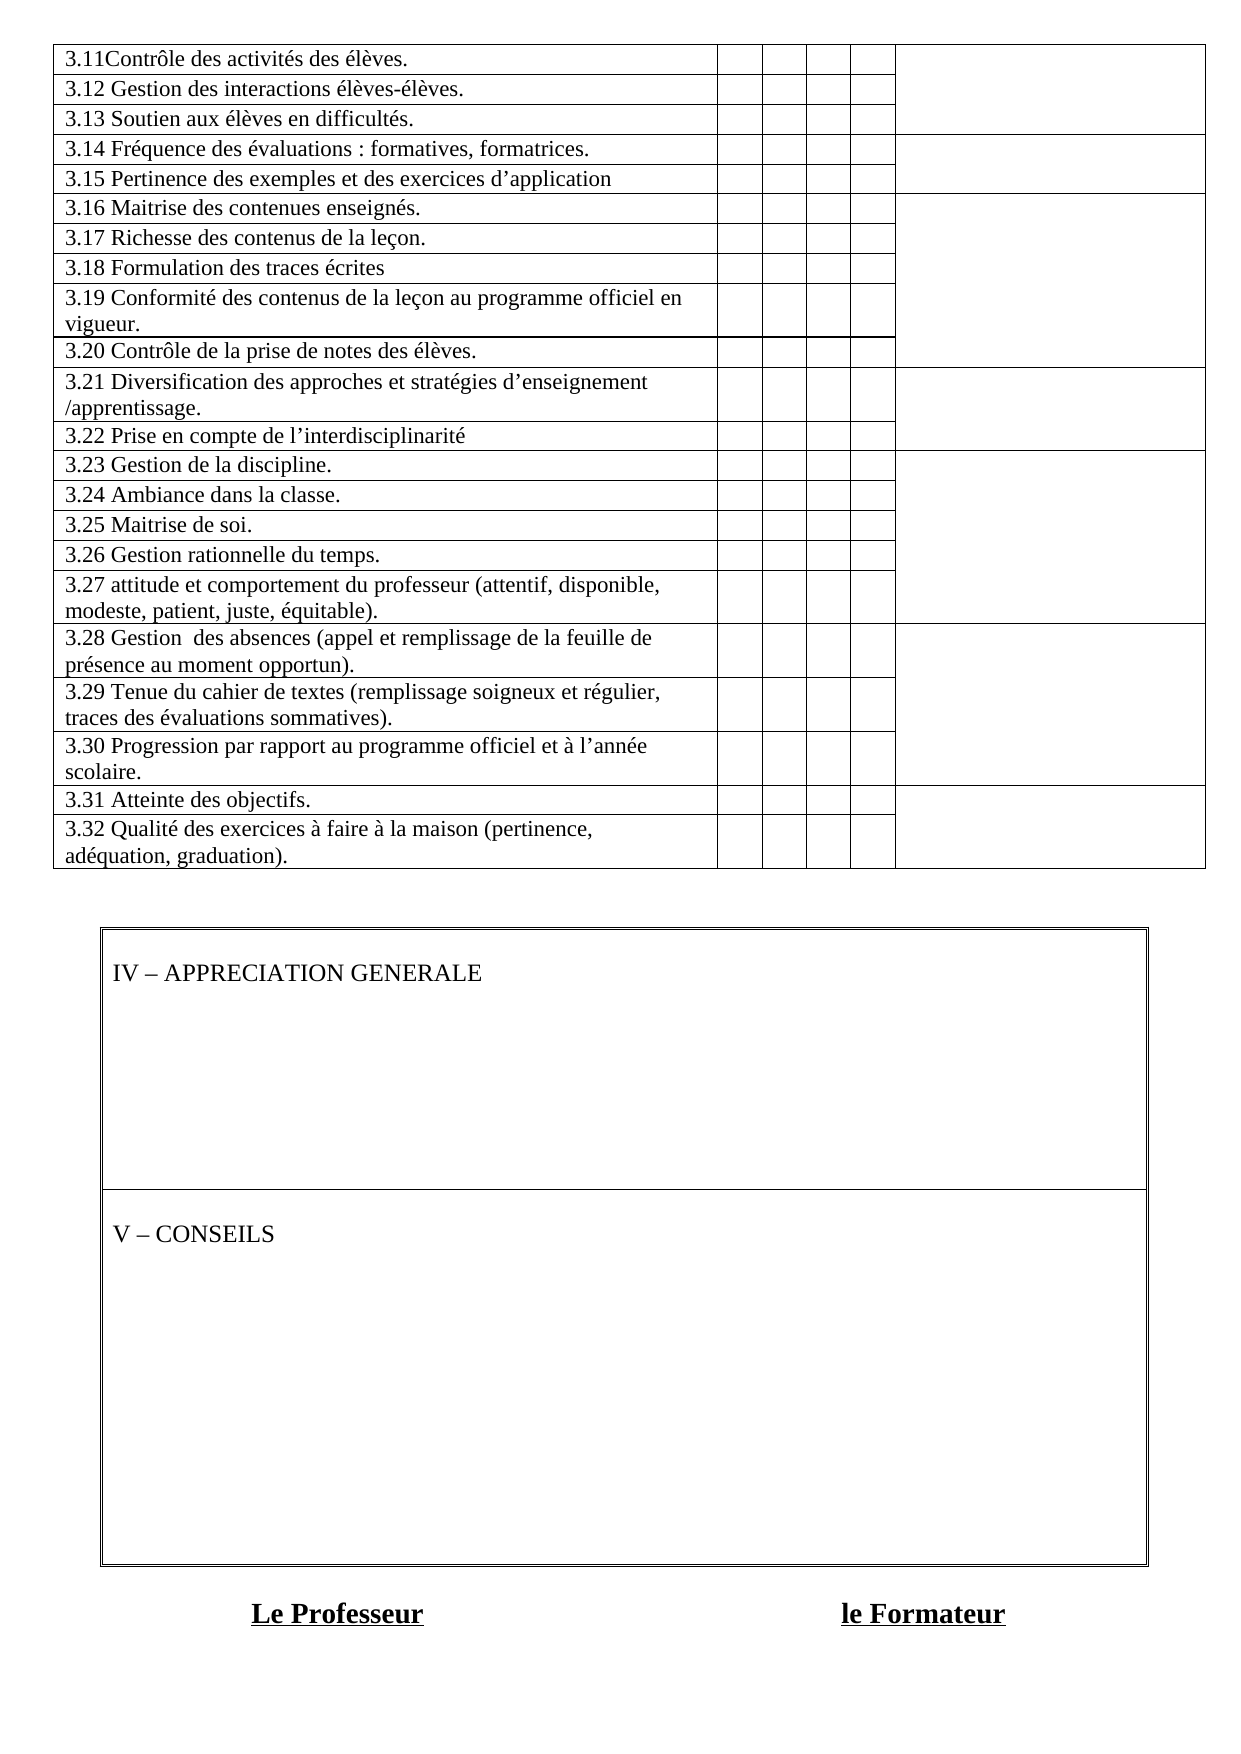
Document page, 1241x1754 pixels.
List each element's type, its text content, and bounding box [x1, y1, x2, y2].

table_cell [718, 786, 762, 814]
table_cell 3.23 Gestion de la discipline. [54, 451, 717, 480]
table_cell [807, 284, 850, 336]
table_cell 3.22 Prise en compte de l’interdisciplinarité [54, 422, 717, 450]
table_cell [763, 194, 806, 223]
table_cell [763, 624, 806, 677]
table_cell [763, 786, 806, 814]
table_cell [851, 541, 895, 569]
table_cell [851, 224, 895, 253]
table_cell [851, 254, 895, 283]
table_cell 3.12 Gestion des interactions élèves-élèves. [54, 75, 717, 104]
table_cell [807, 815, 850, 868]
table_cell [718, 624, 762, 677]
table_cell 3.31 Atteinte des objectifs. [54, 786, 717, 814]
table_cell [896, 624, 1205, 784]
table_cell [763, 165, 806, 193]
table_cell [718, 254, 762, 283]
table_header IV – APPRECIATION GENERALE [103, 930, 1146, 1188]
table_cell [896, 786, 1205, 868]
table_cell [718, 422, 762, 450]
table_cell [718, 105, 762, 134]
table_cell 3.30 Progression par rapport au programme officiel et à l’année scolaire. [54, 732, 717, 784]
table_cell [851, 422, 895, 450]
table_cell [851, 165, 895, 193]
table_cell 3.17 Richesse des contenus de la leçon. [54, 224, 717, 253]
table_cell [851, 481, 895, 510]
table_cell [718, 481, 762, 510]
table_cell 3.14 Fréquence des évaluations : formatives, formatrices. [54, 135, 717, 163]
table_cell [851, 284, 895, 336]
table_cell [851, 451, 895, 480]
table_cell 3.13 Soutien aux élèves en difficultés. [54, 105, 717, 134]
table_cell [763, 732, 806, 784]
table_cell 3.26 Gestion rationnelle du temps. [54, 541, 717, 569]
table_cell [851, 732, 895, 784]
table_cell [718, 338, 762, 367]
table_cell 3.24 Ambiance dans la classe. [54, 481, 717, 510]
table_cell [896, 451, 1205, 623]
table_cell [718, 284, 762, 336]
table_cell 3.11Contrôle des activités des élèves. [54, 45, 717, 74]
table_cell [718, 541, 762, 569]
table_cell [718, 368, 762, 421]
table_cell [718, 224, 762, 253]
table_cell [718, 571, 762, 623]
table_cell [807, 624, 850, 677]
table_cell [807, 571, 850, 623]
table_cell [896, 194, 1205, 367]
table_cell [763, 481, 806, 510]
table_cell [763, 511, 806, 540]
table_cell [896, 368, 1205, 450]
table_cell [851, 135, 895, 163]
table_cell [851, 338, 895, 367]
table_cell [763, 224, 806, 253]
table_cell [718, 678, 762, 731]
table_cell 3.16 Maitrise des contenues enseignés. [54, 194, 717, 223]
table_cell [763, 105, 806, 134]
table_cell [807, 75, 850, 104]
table_cell 3.15 Pertinence des exemples et des exercices d’application [54, 165, 717, 193]
table_cell [763, 75, 806, 104]
table_cell 3.19 Conformité des contenus de la leçon au programme officiel en vigueur. [54, 284, 717, 336]
table_cell [851, 105, 895, 134]
table_cell V – CONSEILS [103, 1190, 1146, 1564]
table_cell [851, 571, 895, 623]
table_cell [763, 135, 806, 163]
table_cell [763, 284, 806, 336]
table_cell [718, 451, 762, 480]
table_cell [807, 194, 850, 223]
table_cell [807, 732, 850, 784]
table_cell [851, 624, 895, 677]
table_cell [851, 786, 895, 814]
table_cell [718, 135, 762, 163]
table_cell [807, 224, 850, 253]
table_cell [807, 422, 850, 450]
table_cell [807, 45, 850, 74]
table_cell [807, 541, 850, 569]
table_cell [718, 45, 762, 74]
table_cell [807, 105, 850, 134]
table_cell [718, 732, 762, 784]
text Le Professeur le Formateur [112, 1596, 1144, 1629]
table_cell [718, 194, 762, 223]
table_cell [763, 45, 806, 74]
table_cell [851, 678, 895, 731]
table_cell [718, 815, 762, 868]
table_cell 3.21 Diversification des approches et stratégies d’enseignement /apprentissage. [54, 368, 717, 421]
table_cell [763, 451, 806, 480]
table_cell [807, 451, 850, 480]
table_cell [807, 786, 850, 814]
table_cell [896, 135, 1205, 193]
table_cell [807, 135, 850, 163]
table_cell [807, 678, 850, 731]
table_cell [807, 511, 850, 540]
table_cell [763, 571, 806, 623]
table_cell [718, 75, 762, 104]
table_cell 3.27 attitude et comportement du professeur (attentif, disponible, modeste, patient, juste, équitable). [54, 571, 717, 623]
table_cell [851, 511, 895, 540]
table_cell [807, 368, 850, 421]
table_cell [763, 678, 806, 731]
table_cell [718, 165, 762, 193]
table_cell [851, 45, 895, 74]
table_cell [807, 165, 850, 193]
table_cell [851, 75, 895, 104]
table_cell [807, 254, 850, 283]
table_cell 3.25 Maitrise de soi. [54, 511, 717, 540]
table_cell [851, 815, 895, 868]
table_cell [851, 194, 895, 223]
table_cell [807, 481, 850, 510]
table_cell [718, 511, 762, 540]
table_cell 3.28 Gestion des absences (appel et remplissage de la feuille de présence au moment opportun). [54, 624, 717, 677]
table_cell 3.29 Tenue du cahier de textes (remplissage soigneux et régulier, traces des évaluations sommatives). [54, 678, 717, 731]
table_cell 3.18 Formulation des traces écrites [54, 254, 717, 283]
table_cell [763, 254, 806, 283]
table_cell [763, 815, 806, 868]
table_cell [763, 368, 806, 421]
table_cell [807, 338, 850, 367]
table_cell 3.20 Contrôle de la prise de notes des élèves. [54, 338, 717, 367]
table_cell [763, 541, 806, 569]
table_cell 3.32 Qualité des exercices à faire à la maison (pertinence, adéquation, graduation). [54, 815, 717, 868]
table_cell [763, 422, 806, 450]
table_cell [851, 368, 895, 421]
table_cell [763, 338, 806, 367]
